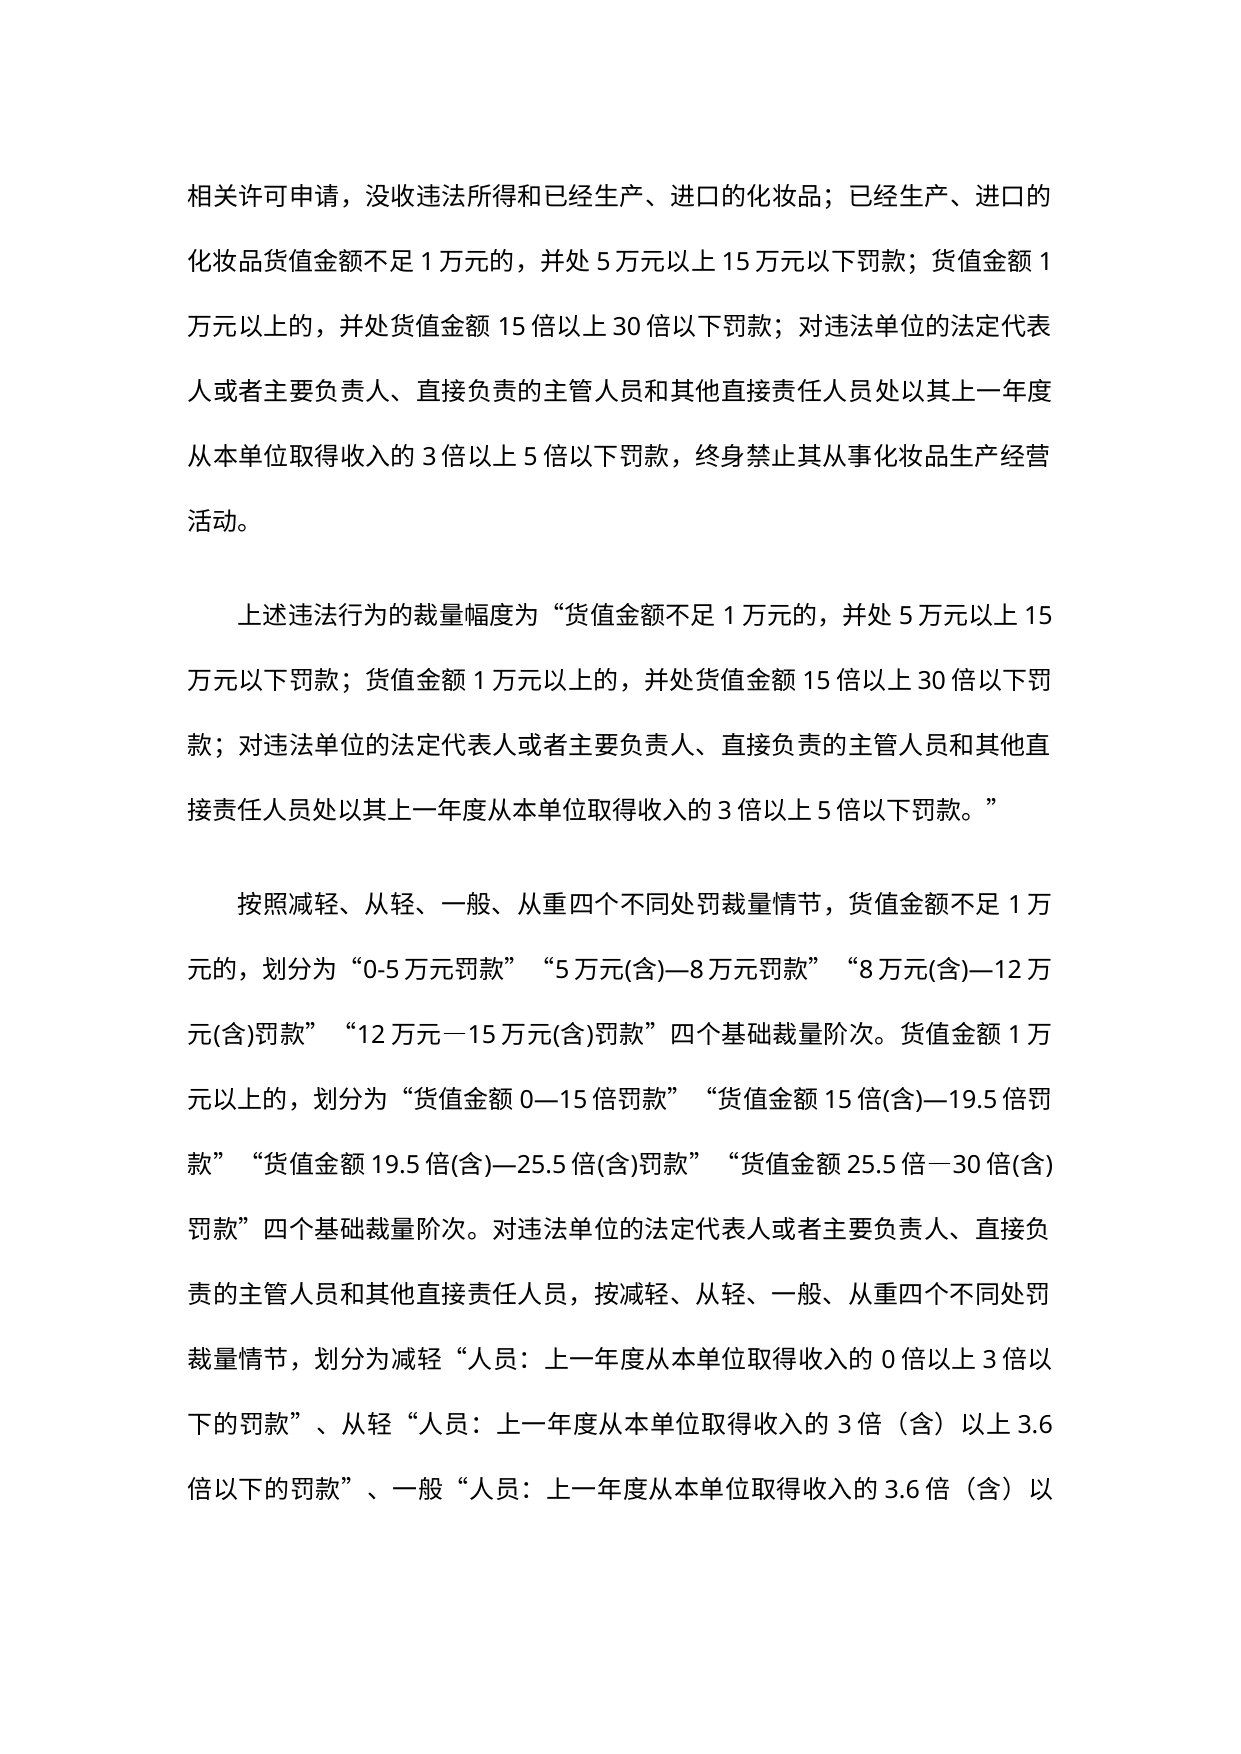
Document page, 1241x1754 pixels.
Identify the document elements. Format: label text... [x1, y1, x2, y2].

text 上述违法行为的裁量幅度为“货值金额不足1万元的，并处5万元以上15万元以下罚款；货值金额1万元以上的，并处货值金额15倍以上30倍以下罚款；对违法单位的法定代表人或者主要负责人、直接负责的主管人员和其他直接责任人员处以其上一年度从本单位取得收入的3倍以上5倍以下罚款。” [187, 581, 1053, 841]
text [187, 162, 1053, 552]
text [187, 870, 1053, 1520]
